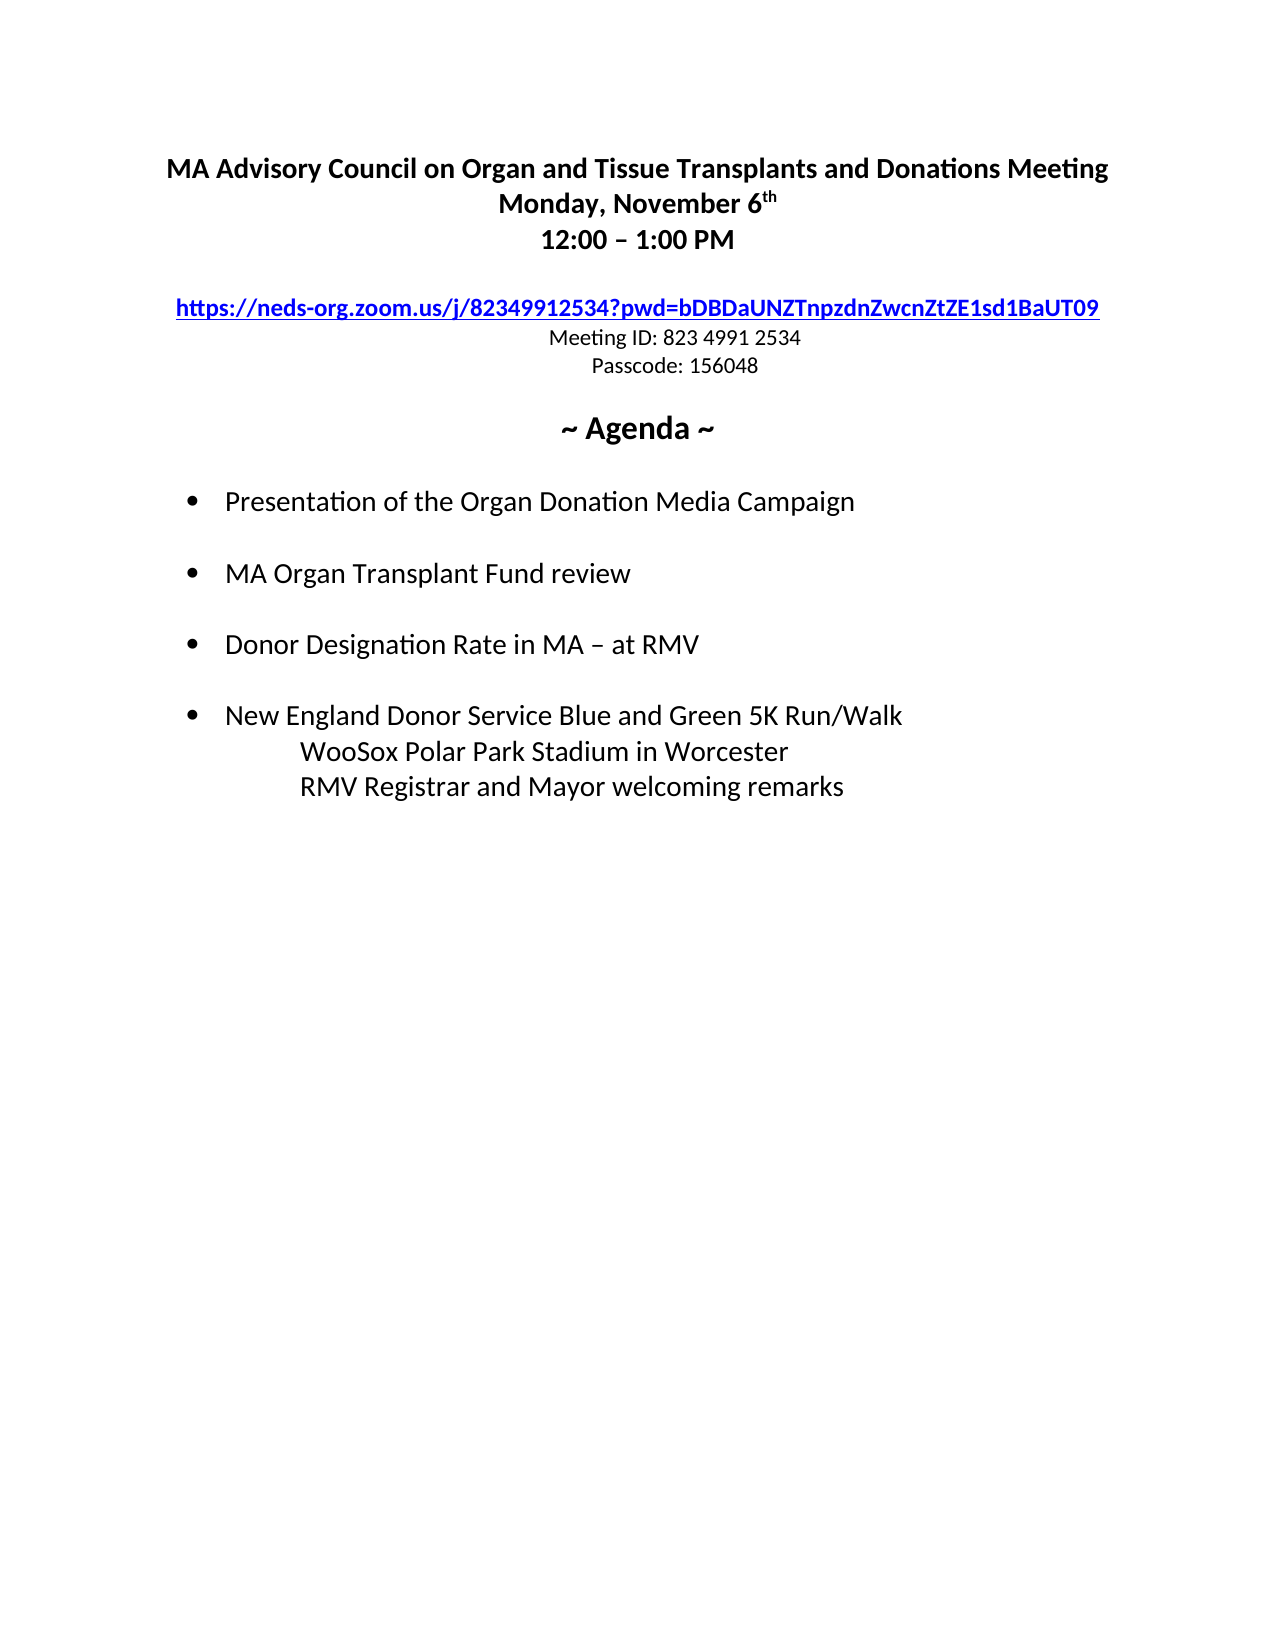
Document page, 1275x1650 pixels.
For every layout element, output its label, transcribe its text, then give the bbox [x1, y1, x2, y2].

text RMV Registrar and Mayor welcoming remarks [225, 768, 1125, 804]
list Presentation of the Organ Donation Media Campaign [187, 483, 1125, 519]
text https://neds-org.zoom.us/j/82349912534?pwd=bDBDaUNZTnpzdnZwcnZtZE1sd1BaUT09 [150, 292, 1125, 323]
list Donor Designation Rate in MA – at RMV [187, 626, 1125, 662]
list MA Organ Transplant Fund review [187, 555, 1125, 590]
text MA Advisory Council on Organ and Tissue Transplants and Donations Meeting [150, 150, 1125, 186]
text Passcode: 156048 [150, 351, 1125, 379]
text 12:00 – 1:00 PM [150, 221, 1125, 257]
text WooSox Polar Park Stadium in Worcester [225, 733, 1125, 768]
text Meeting ID: 823 4991 2534 [150, 323, 1125, 351]
text ~ Agenda ~ [150, 407, 1125, 448]
list New England Donor Service Blue and Green 5K Run/Walk [187, 697, 1125, 733]
text Monday, November 6th [150, 186, 1125, 221]
